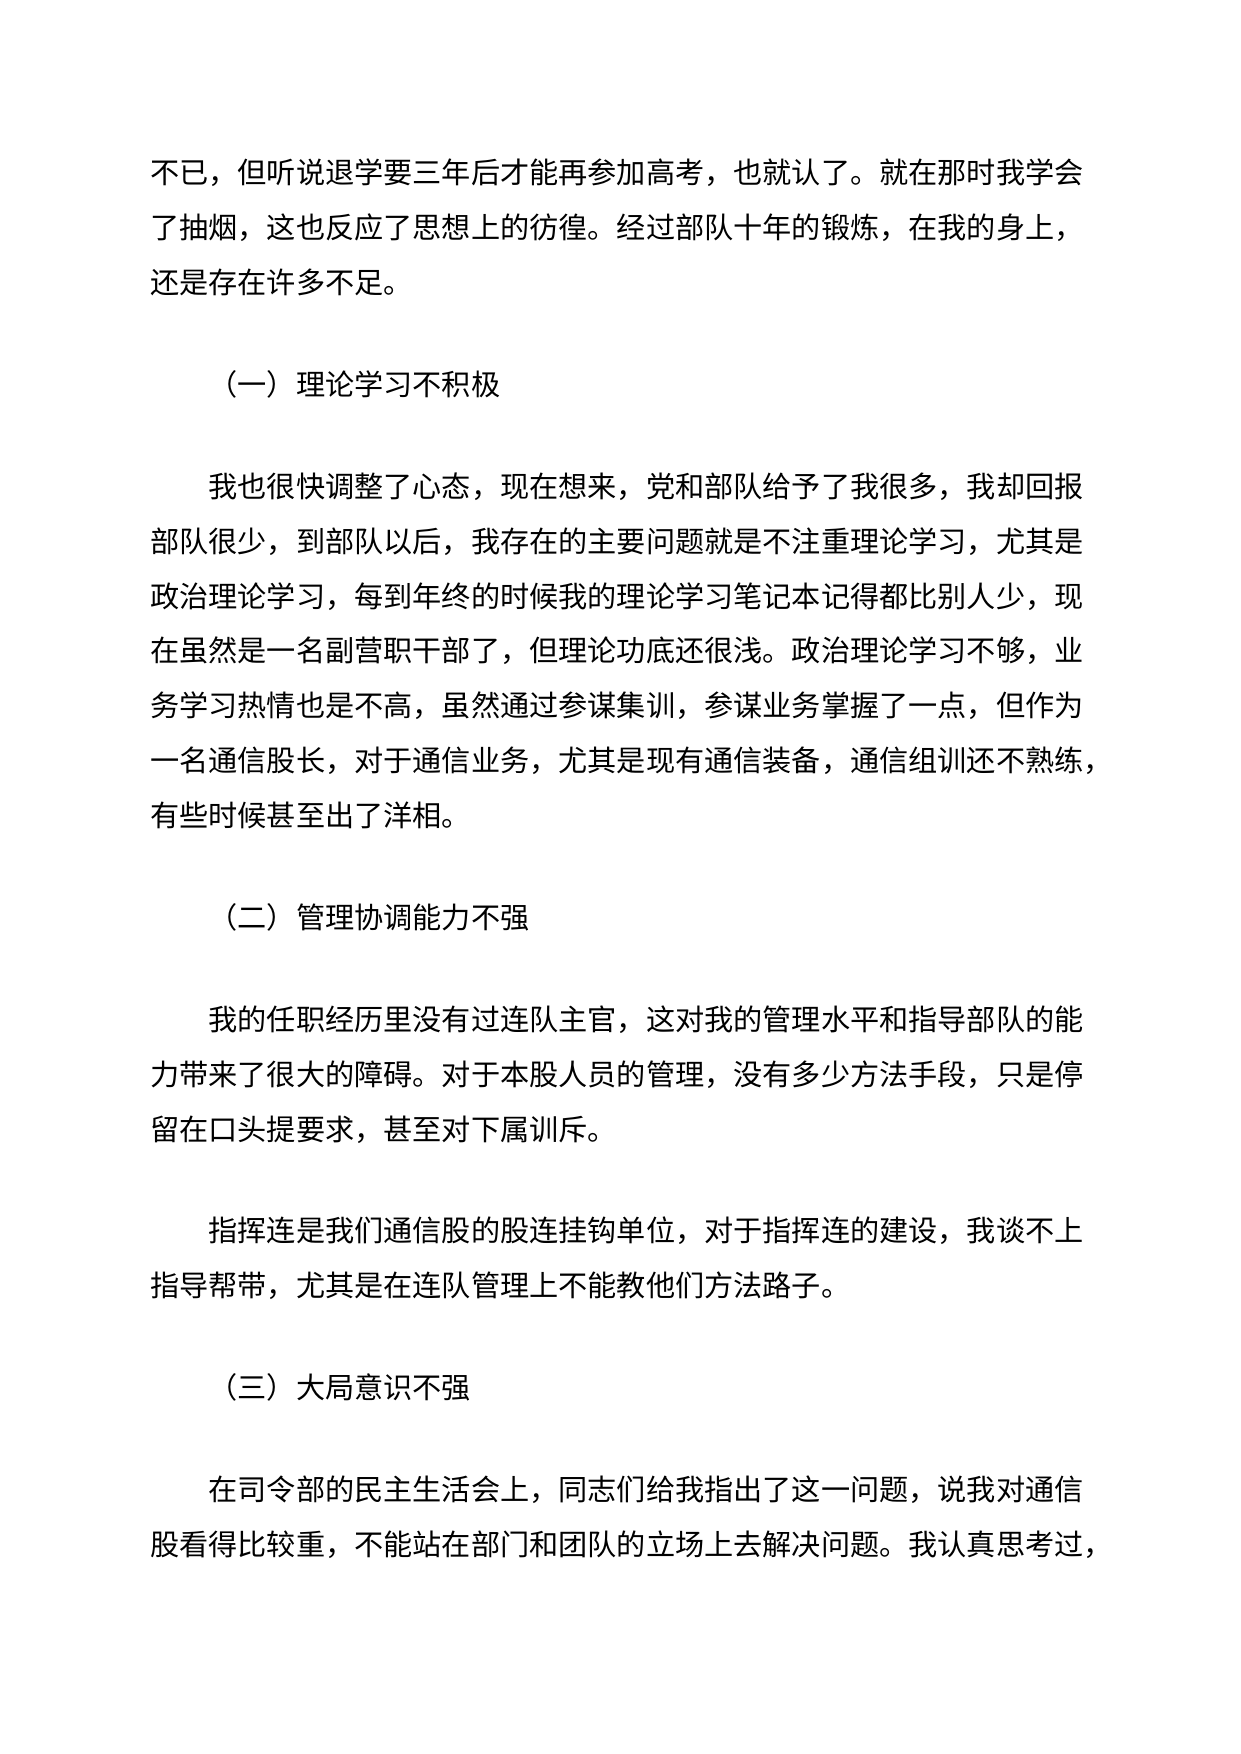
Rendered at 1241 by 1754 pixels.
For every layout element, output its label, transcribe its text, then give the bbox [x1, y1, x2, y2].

text 我的任职经历里没有过连队主官，这对我的管理水平和指导部队的能力带来了很大的障碍。对于本股人员的管理，没有多少方法手段，只是停留在口头提要求，甚至对下属训斥。 [150, 996, 1090, 1148]
text （三）大局意识不强 [150, 1364, 1090, 1407]
text 指挥连是我们通信股的股连挂钩单位，对于指挥连的建设，我谈不上指导帮带，尤其是在连队管理上不能教他们方法路子。 [150, 1208, 1090, 1305]
text （二）管理协调能力不强 [150, 894, 1090, 937]
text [150, 1466, 1090, 1563]
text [150, 150, 1090, 302]
text （一）理论学习不积极 [150, 362, 1090, 404]
text 我也很快调整了心态，现在想来，党和部队给予了我很多，我却回报部队很少，到部队以后，我存在的主要问题就是不注重理论学习，尤其是政治理论学习，每到年终的时候我的理论学习笔记本记得都比别人少，现在虽然是一名副营职干部了，但理论功底还很浅。政治理论学习不够，业务学习热情也是不高，虽然通过参谋集训，参谋业务掌握了一点，但作为一名通信股长，对于通信业务，尤其是现有通信装备，通信组训还不熟练，有些时候甚至出了洋相。 [150, 463, 1090, 835]
